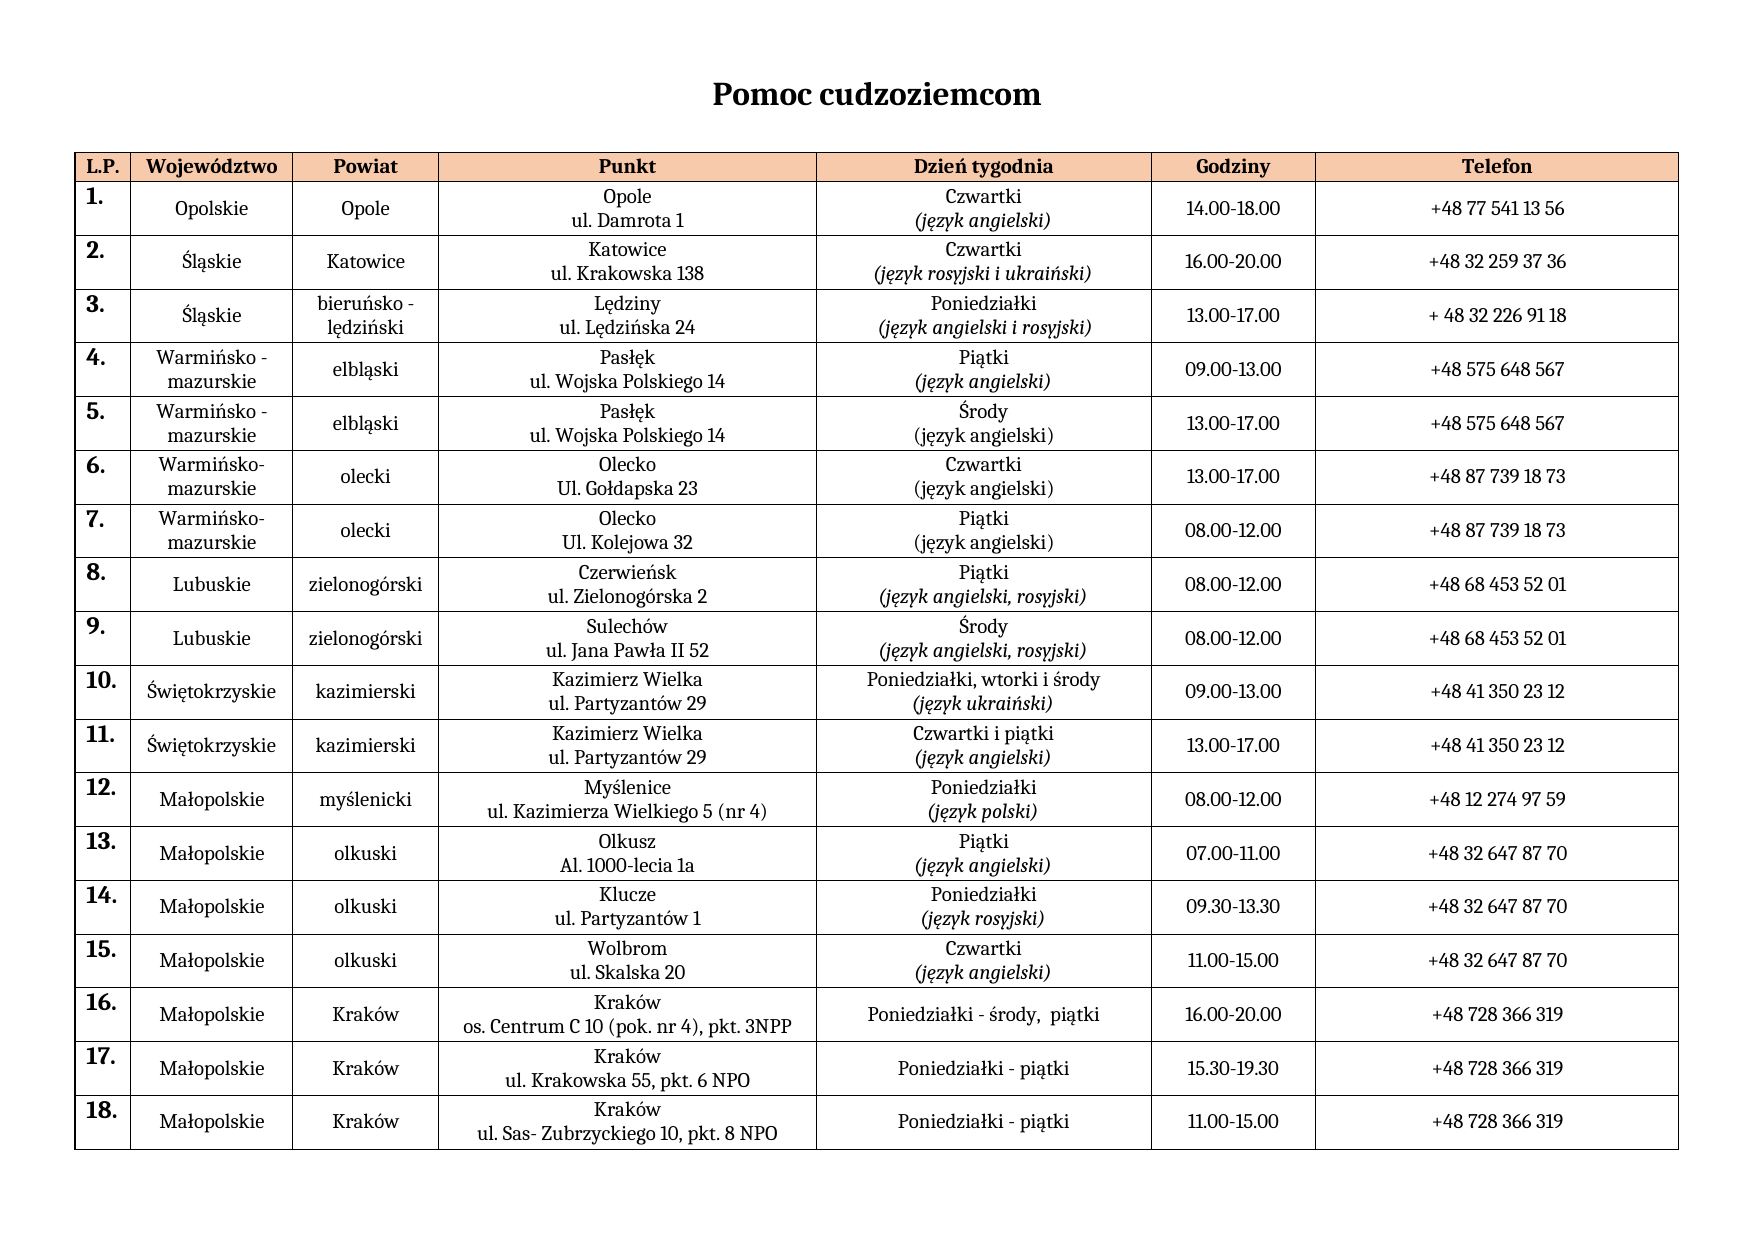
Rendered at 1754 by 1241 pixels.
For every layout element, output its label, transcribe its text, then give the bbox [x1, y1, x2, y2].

table_cell Opole [293, 182, 438, 235]
table_cell 08.00-12.00 [1152, 773, 1315, 826]
table_cell +48 87 739 18 73 [1316, 505, 1678, 557]
table_cell Opolskie [131, 182, 292, 235]
table_cell Poniedziałki - piątki [817, 1042, 1151, 1095]
table_cell 08.00-12.00 [1152, 612, 1315, 665]
table_header Powiat [293, 153, 438, 181]
table_cell 13.00-17.00 [1152, 451, 1315, 503]
table_cell +48 575 648 567 [1316, 397, 1678, 450]
table_cell +48 32 259 37 36 [1316, 236, 1678, 288]
table_cell zielonogórski [293, 558, 438, 611]
table_cell 16.00-20.00 [1152, 988, 1315, 1041]
table_cell +48 728 366 319 [1316, 1096, 1678, 1148]
table_cell +48 41 350 23 12 [1316, 720, 1678, 772]
table_header Punkt [439, 153, 816, 181]
table_cell Lubuskie [131, 612, 292, 665]
table_cell Poniedziałki, wtorki i środy (język ukraiński) [817, 666, 1151, 718]
table_cell +48 68 453 52 01 [1316, 612, 1678, 665]
table_cell [76, 290, 130, 342]
table_cell +48 41 350 23 12 [1316, 666, 1678, 718]
table_cell +48 68 453 52 01 [1316, 558, 1678, 611]
table_cell Wolbrom ul. Skalska 20 [439, 935, 816, 987]
table_cell 13.00-17.00 [1152, 720, 1315, 772]
table_cell Poniedziałki - środy, piątki [817, 988, 1151, 1041]
table_cell Kraków os. Centrum C 10 (pok. nr 4), pkt. 3NPP [439, 988, 816, 1041]
table_cell Warmińsko-mazurskie [131, 451, 292, 503]
table_cell Śląskie [131, 236, 292, 288]
table_cell Olecko Ul. Kolejowa 32 [439, 505, 816, 557]
table_cell Czerwieńsk ul. Zielonogórska 2 [439, 558, 816, 611]
table_cell Lędziny ul. Lędzińska 24 [439, 290, 816, 342]
table_cell Katowice [293, 236, 438, 288]
table_cell olecki [293, 451, 438, 503]
table_header Telefon [1316, 153, 1678, 181]
table_cell [76, 182, 130, 235]
table_cell [76, 773, 130, 826]
table_cell Czwartki (język angielski) [817, 182, 1151, 235]
table_cell Czwartki (język rosyjski i ukraiński) [817, 236, 1151, 288]
table_cell Sulechów ul. Jana Pawła II 52 [439, 612, 816, 665]
table_cell Poniedziałki - piątki [817, 1096, 1151, 1148]
table_cell Śląskie [131, 290, 292, 342]
table_cell Środy (język angielski) [817, 397, 1151, 450]
table_cell Pasłęk ul. Wojska Polskiego 14 [439, 343, 816, 396]
table_cell myślenicki [293, 773, 438, 826]
table_cell Pasłęk ul. Wojska Polskiego 14 [439, 397, 816, 450]
table_cell Klucze ul. Partyzantów 1 [439, 881, 816, 933]
table_cell olkuski [293, 827, 438, 880]
table_cell 11.00-15.00 [1152, 1096, 1315, 1148]
table_cell Katowice ul. Krakowska 138 [439, 236, 816, 288]
table_cell Środy (język angielski, rosyjski) [817, 612, 1151, 665]
table_cell elbląski [293, 343, 438, 396]
table_cell +48 32 647 87 70 [1316, 881, 1678, 933]
table_cell Czwartki (język angielski) [817, 935, 1151, 987]
table_cell +48 575 648 567 [1316, 343, 1678, 396]
table_cell Małopolskie [131, 827, 292, 880]
table_cell [76, 1042, 130, 1095]
table_cell Poniedziałki (język rosyjski) [817, 881, 1151, 933]
table_cell [76, 881, 130, 933]
table_cell Małopolskie [131, 1096, 292, 1148]
table_cell [76, 666, 130, 718]
table_cell Warmińsko - mazurskie [131, 343, 292, 396]
table_header Godziny [1152, 153, 1315, 181]
table_cell Poniedziałki (język polski) [817, 773, 1151, 826]
table_cell [76, 612, 130, 665]
table_cell [76, 236, 130, 288]
table_cell +48 728 366 319 [1316, 988, 1678, 1041]
table_cell + 48 32 226 91 18 [1316, 290, 1678, 342]
table_cell [76, 343, 130, 396]
table_cell Kraków ul. Krakowska 55, pkt. 6 NPO [439, 1042, 816, 1095]
table_cell [76, 935, 130, 987]
table_cell zielonogórski [293, 612, 438, 665]
table_cell 16.00-20.00 [1152, 236, 1315, 288]
table_cell [76, 1096, 130, 1148]
table_cell 11.00-15.00 [1152, 935, 1315, 987]
table_cell [76, 827, 130, 880]
table_cell Piątki (język angielski) [817, 827, 1151, 880]
table_cell Małopolskie [131, 1042, 292, 1095]
table_cell Małopolskie [131, 935, 292, 987]
table_cell Czwartki i piątki (język angielski) [817, 720, 1151, 772]
table_cell elbląski [293, 397, 438, 450]
table_cell 13.00-17.00 [1152, 397, 1315, 450]
table_cell [76, 505, 130, 557]
table_cell [76, 451, 130, 503]
table_header Dzień tygodnia [817, 153, 1151, 181]
table_cell kazimierski [293, 720, 438, 772]
table_cell kazimierski [293, 666, 438, 718]
table_cell Czwartki (język angielski) [817, 451, 1151, 503]
table_cell Kazimierz Wielka ul. Partyzantów 29 [439, 720, 816, 772]
table_cell Opole ul. Damrota 1 [439, 182, 816, 235]
table_cell 15.30-19.30 [1152, 1042, 1315, 1095]
table_cell Świętokrzyskie [131, 720, 292, 772]
table_cell bieruńsko - lędziński [293, 290, 438, 342]
table_cell +48 12 274 97 59 [1316, 773, 1678, 826]
table_cell 09.00-13.00 [1152, 666, 1315, 718]
table_cell 09.30-13.30 [1152, 881, 1315, 933]
table_cell [76, 988, 130, 1041]
table_cell Poniedziałki (język angielski i rosyjski) [817, 290, 1151, 342]
table_cell Kraków [293, 988, 438, 1041]
table_cell olkuski [293, 935, 438, 987]
table_cell +48 32 647 87 70 [1316, 935, 1678, 987]
table_cell 08.00-12.00 [1152, 505, 1315, 557]
table_cell Warmińsko - mazurskie [131, 397, 292, 450]
table_cell 07.00-11.00 [1152, 827, 1315, 880]
table_cell Kazimierz Wielka ul. Partyzantów 29 [439, 666, 816, 718]
text Pomoc cudzoziemcom [75, 75, 1679, 113]
table_cell +48 728 366 319 [1316, 1042, 1678, 1095]
table_cell +48 32 647 87 70 [1316, 827, 1678, 880]
table_cell Lubuskie [131, 558, 292, 611]
table_cell [76, 720, 130, 772]
table_cell Piątki (język angielski) [817, 505, 1151, 557]
table_cell Piątki (język angielski, rosyjski) [817, 558, 1151, 611]
table_cell Warmińsko-mazurskie [131, 505, 292, 557]
table_cell 08.00-12.00 [1152, 558, 1315, 611]
table_cell Świętokrzyskie [131, 666, 292, 718]
table_cell Kraków [293, 1096, 438, 1148]
table_cell olkuski [293, 881, 438, 933]
table_cell 09.00-13.00 [1152, 343, 1315, 396]
table_header L.P. [76, 153, 130, 181]
table_cell [76, 397, 130, 450]
table_cell Małopolskie [131, 881, 292, 933]
table_cell +48 77 541 13 56 [1316, 182, 1678, 235]
table_cell Olecko Ul. Gołdapska 23 [439, 451, 816, 503]
table_cell 14.00-18.00 [1152, 182, 1315, 235]
table_cell Olkusz Al. 1000-lecia 1a [439, 827, 816, 880]
table_header Województwo [131, 153, 292, 181]
table_cell Kraków [293, 1042, 438, 1095]
table_cell +48 87 739 18 73 [1316, 451, 1678, 503]
table_cell [76, 558, 130, 611]
table_cell olecki [293, 505, 438, 557]
table_cell Myślenice ul. Kazimierza Wielkiego 5 (nr 4) [439, 773, 816, 826]
table_cell Małopolskie [131, 988, 292, 1041]
table_cell Piątki (język angielski) [817, 343, 1151, 396]
table_cell 13.00-17.00 [1152, 290, 1315, 342]
table_cell Kraków ul. Sas- Zubrzyckiego 10, pkt. 8 NPO [439, 1096, 816, 1148]
table_cell Małopolskie [131, 773, 292, 826]
